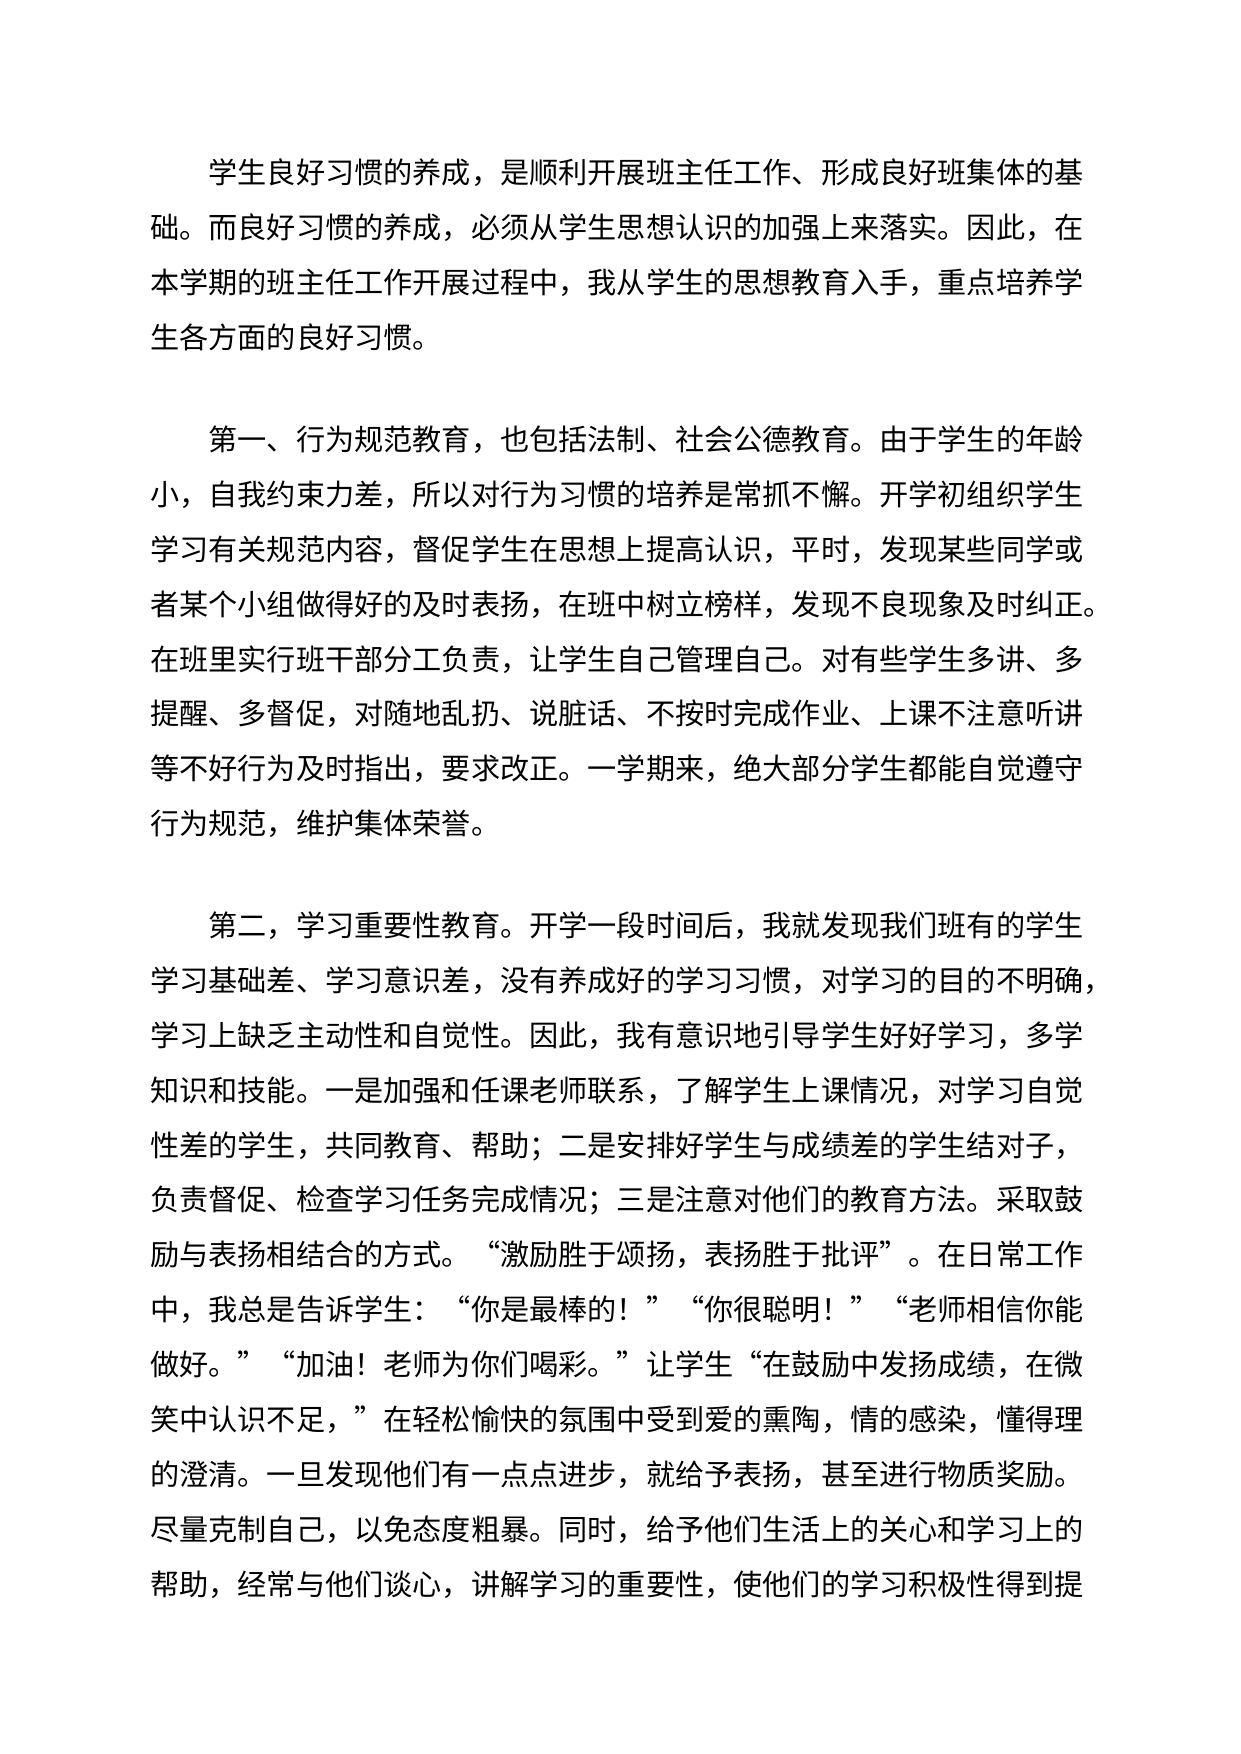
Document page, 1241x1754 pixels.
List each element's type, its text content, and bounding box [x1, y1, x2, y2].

text 第一、行为规范教育，也包括法制、社会公德教育。由于学生的年龄小，自我约束力差，所以对行为习惯的培养是常抓不懈。开学初组织学生学习有关规范内容，督促学生在思想上提高认识，平时，发现某些同学或者某个小组做得好的及时表扬，在班中树立榜样，发现不良现象及时纠正。在班里实行班干部分工负责，让学生自己管理自己。对有些学生多讲、多提醒、多督促，对随地乱扔、说脏话、不按时完成作业、上课不注意听讲等不好行为及时指出，要求改正。一学期来，绝大部分学生都能自觉遵守行为规范，维护集体荣誉。 [150, 416, 1090, 843]
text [150, 902, 1090, 1603]
text 学生良好习惯的养成，是顺利开展班主任工作、形成良好班集体的基础。而良好习惯的养成，必须从学生思想认识的加强上来落实。因此，在本学期的班主任工作开展过程中，我从学生的思想教育入手，重点培养学生各方面的良好习惯。 [150, 150, 1090, 357]
